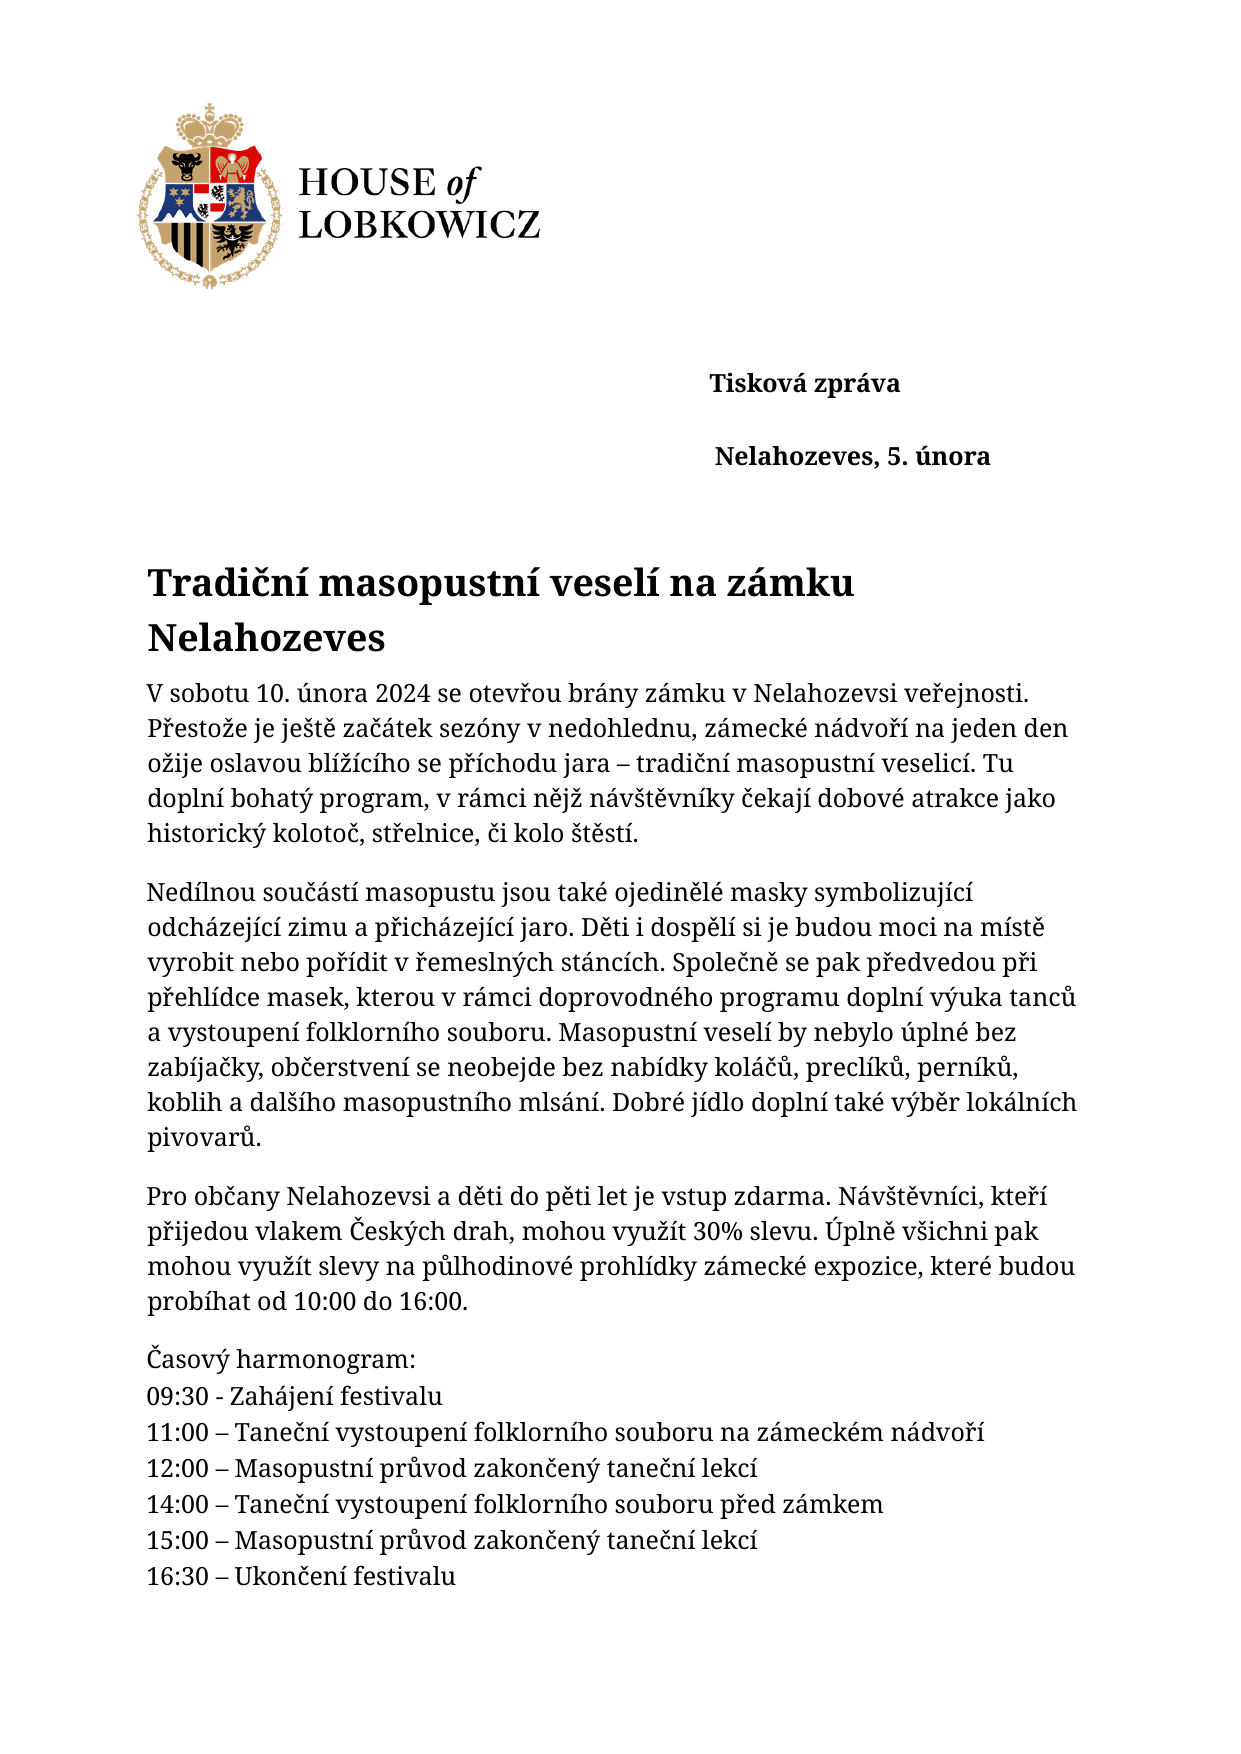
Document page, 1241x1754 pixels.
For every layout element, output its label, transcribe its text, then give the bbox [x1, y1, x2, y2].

text 12:00 – Masopustní průvod zakončený taneční lekcí [146, 1451, 1092, 1485]
text Nelahozeves, 5. února [147, 439, 991, 473]
text 16:30 – Ukončení festivalu [146, 1559, 1092, 1593]
text 09:30 - Zahájení festivalu [146, 1378, 1092, 1412]
text Tradiční masopustní veselí na zámku [147, 556, 1092, 607]
text Časový harmonogram: [146, 1342, 1092, 1376]
text Pro občany Nelahozevsi a děti do pěti let je vstup zdarma. Návštěvníci, kteří přijedou vlakem Českých drah, mohou využít 30% slevu. Úplně všichni pak mohou využít slevy na půlhodinové prohlídky zámecké expozice, které budou probíhat od 10:00 do 16:00. [146, 1178, 1092, 1317]
text Nedílnou součástí masopustu jsou také ojedinělé masky symbolizující odcházející zimu a přicházející jaro. Děti i dospělí si je budou moci na místě vyrobit nebo pořídit v řemeslných stáncích. Společně se pak předvedou při přehlídce masek, kterou v rámci doprovodného programu doplní výuka tanců a vystoupení folklorního souboru. Masopustní veselí by nebylo úplné bez zabíjačky, občerstvení se neobejde bez nabídky koláčů, preclíků, perníků, koblih a dalšího masopustního mlsání. Dobré jídlo doplní také výběr lokálních pivovarů. [146, 874, 1092, 1153]
text 14:00 – Taneční vystoupení folklorního souboru před zámkem [146, 1487, 1092, 1521]
text 11:00 – Taneční vystoupení folklorního souboru na zámeckém nádvoří [146, 1414, 1092, 1448]
text Tisková zpráva [518, 366, 1092, 399]
text V sobotu 10. února 2024 se otevřou brány zámku v Nelahozevsi veřejnosti. Přestože je ještě začátek sezóny v nedohlednu, zámecké nádvoří na jeden den ožije oslavou blížícího se příchodu jara – tradiční masopustní veselicí. Tu doplní bohatý program, v rámci nějž návštěvníky čekají dobové atrakce jako historický kolotoč, střelnice, či kolo štěstí. [146, 676, 1092, 850]
picture [96, 75, 580, 317]
text 15:00 – Masopustní průvod zakončený taneční lekcí [146, 1523, 1092, 1557]
subtitle Nelahozeves [147, 611, 1092, 662]
